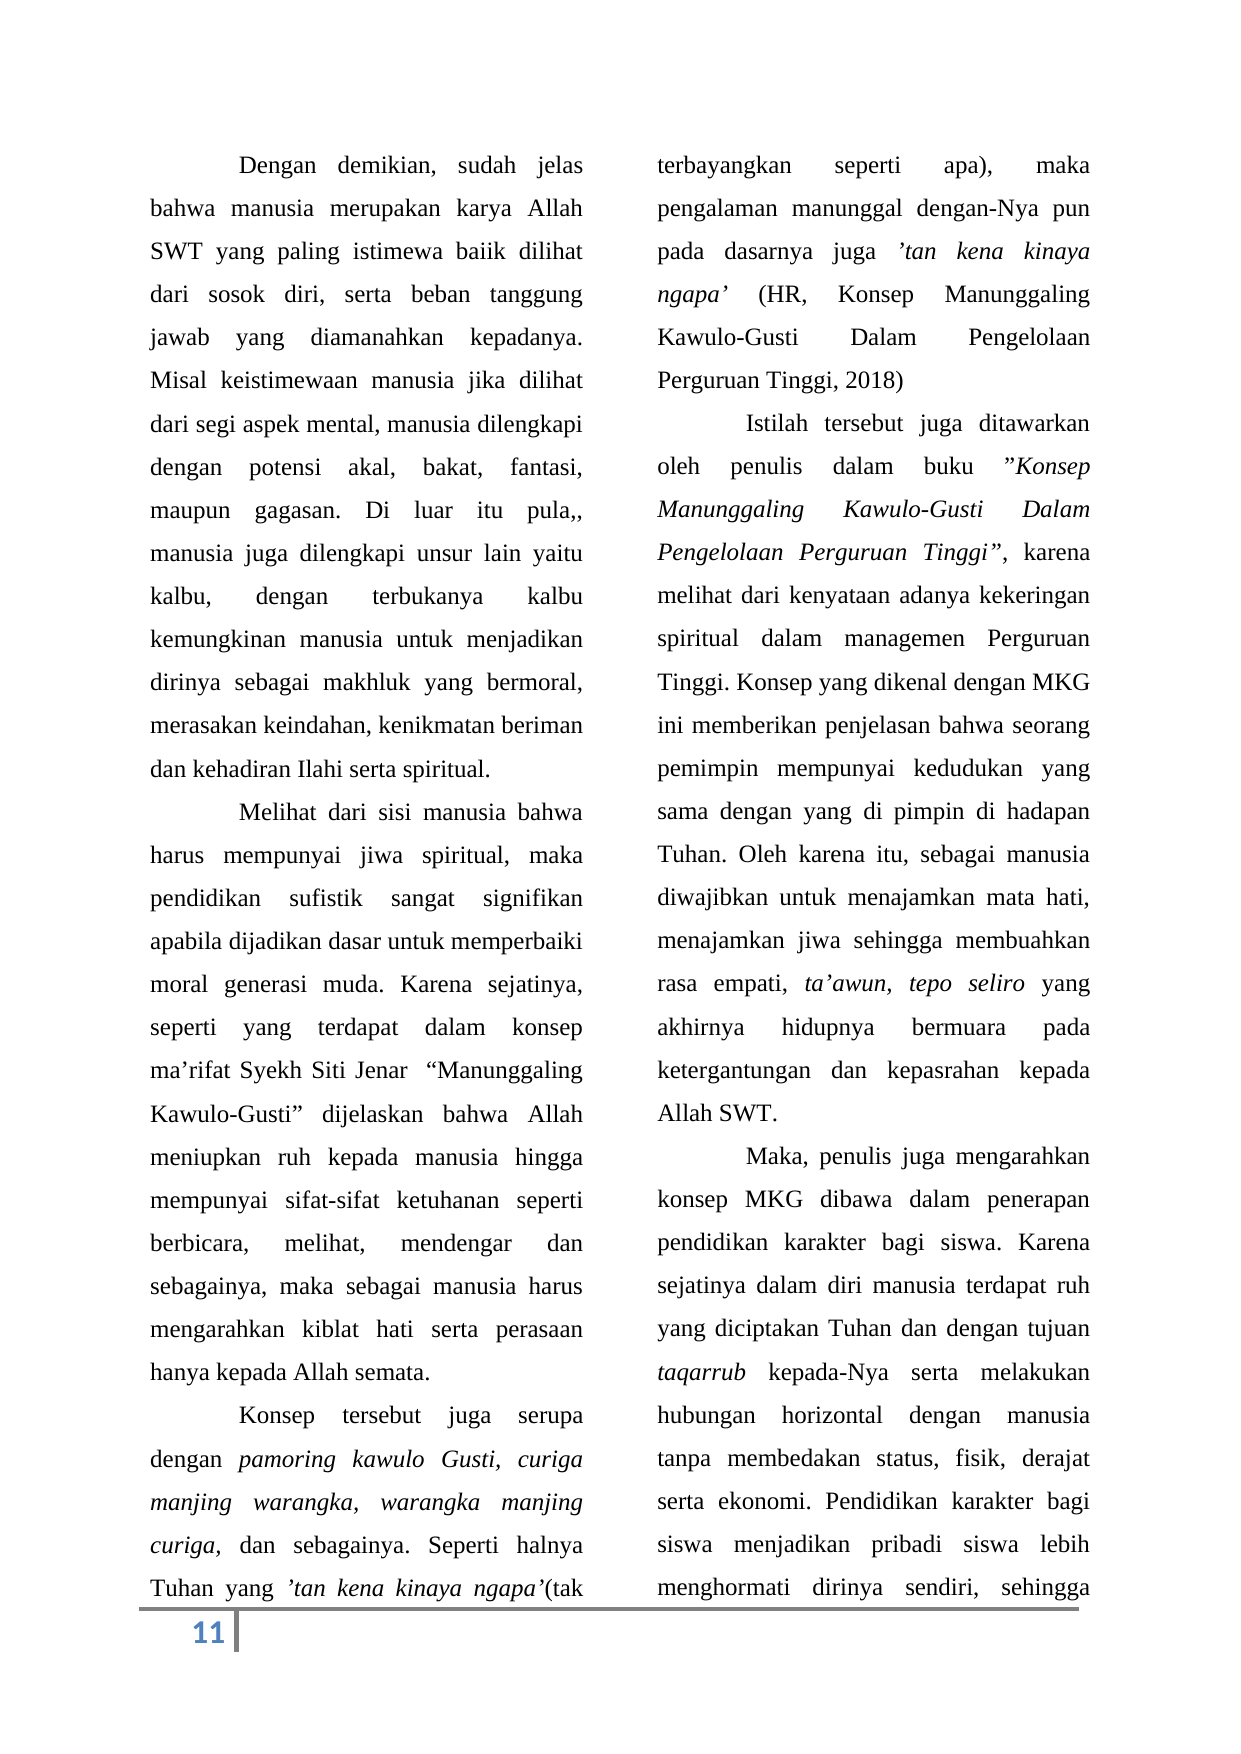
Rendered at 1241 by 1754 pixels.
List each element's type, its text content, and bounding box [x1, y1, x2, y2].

text Melihat dari sisi manusia bahwa harus mempunyai jiwa spiritual, maka pendidikan sufistik sangat signifikan apabila dijadikan dasar untuk memperbaiki moral generasi muda. Karena sejatinya, seperti yang terdapat dalam konsep ma’rifat Syekh Siti Jenar “Manunggaling Kawulo-Gusti” dijelaskan bahwa Allah meniupkan ruh kepada manusia hingga mempunyai sifat-sifat ketuhanan seperti berbicara, melihat, mendengar dan sebagainya, maka sebagai manusia harus mengarahkan kiblat hati serta perasaan hanya kepada Allah semata. [150, 797, 583, 1386]
text Dengan demikian, sudah jelas bahwa manusia merupakan karya Allah SWT yang paling istimewa baiik dilihat dari sosok diri, serta beban tanggung jawab yang diamanahkan kepadanya. Misal keistimewaan manusia jika dilihat dari segi aspek mental, manusia dilengkapi dengan potensi akal, bakat, fantasi, maupun gagasan. Di luar itu pula,, manusia juga dilengkapi unsur lain yaitu kalbu, dengan terbukanya kalbu kemungkinan manusia untuk menjadikan dirinya sebagai makhluk yang bermoral, merasakan keindahan, kenikmatan beriman dan kehadiran Ilahi serta spiritual. [150, 150, 583, 782]
text Konsep tersebut juga serupa dengan pamoring kawulo Gusti, curiga manjing warangka, warangka manjing curiga, dan sebagainya. Seperti halnya Tuhan yang ’tan kena kinaya ngapa’(tak terbayangkan seperti apa), maka pengalaman manunggal dengan-Nya pun pada dasarnya juga ’tan kena kinaya ngapa’ [657, 150, 1090, 393]
text Konsep tersebut juga serupa dengan pamoring kawulo Gusti, curiga manjing warangka, warangka manjing curiga, dan sebagainya. Seperti halnya Tuhan yang ’tan kena kinaya ngapa’(tak terbayangkan seperti apa), maka pengalaman manunggal dengan-Nya pun pada dasarnya juga ’tan kena kinaya ngapa’ [150, 1401, 583, 1602]
text Istilah tersebut juga ditawarkan oleh penulis dalam buku ”Konsep Manunggaling Kawulo-Gusti Dalam Pengelolaan Perguruan Tinggi”, karena melihat dari kenyataan adanya kekeringan spiritual dalam managemen Perguruan Tinggi. Konsep yang dikenal dengan MKG ini memberikan penjelasan bahwa seorang pemimpin mempunyai kedudukan yang sama dengan yang di pimpin di hadapan Tuhan. Oleh karena itu, sebagai manusia diwajibkan untuk menajamkan mata hati, menajamkan jiwa sehingga membuahkan rasa empati, ta’awun, tepo seliro yang akhirnya hidupnya bermuara pada ketergantungan dan kepasrahan kepada Allah SWT. [657, 408, 1090, 1127]
